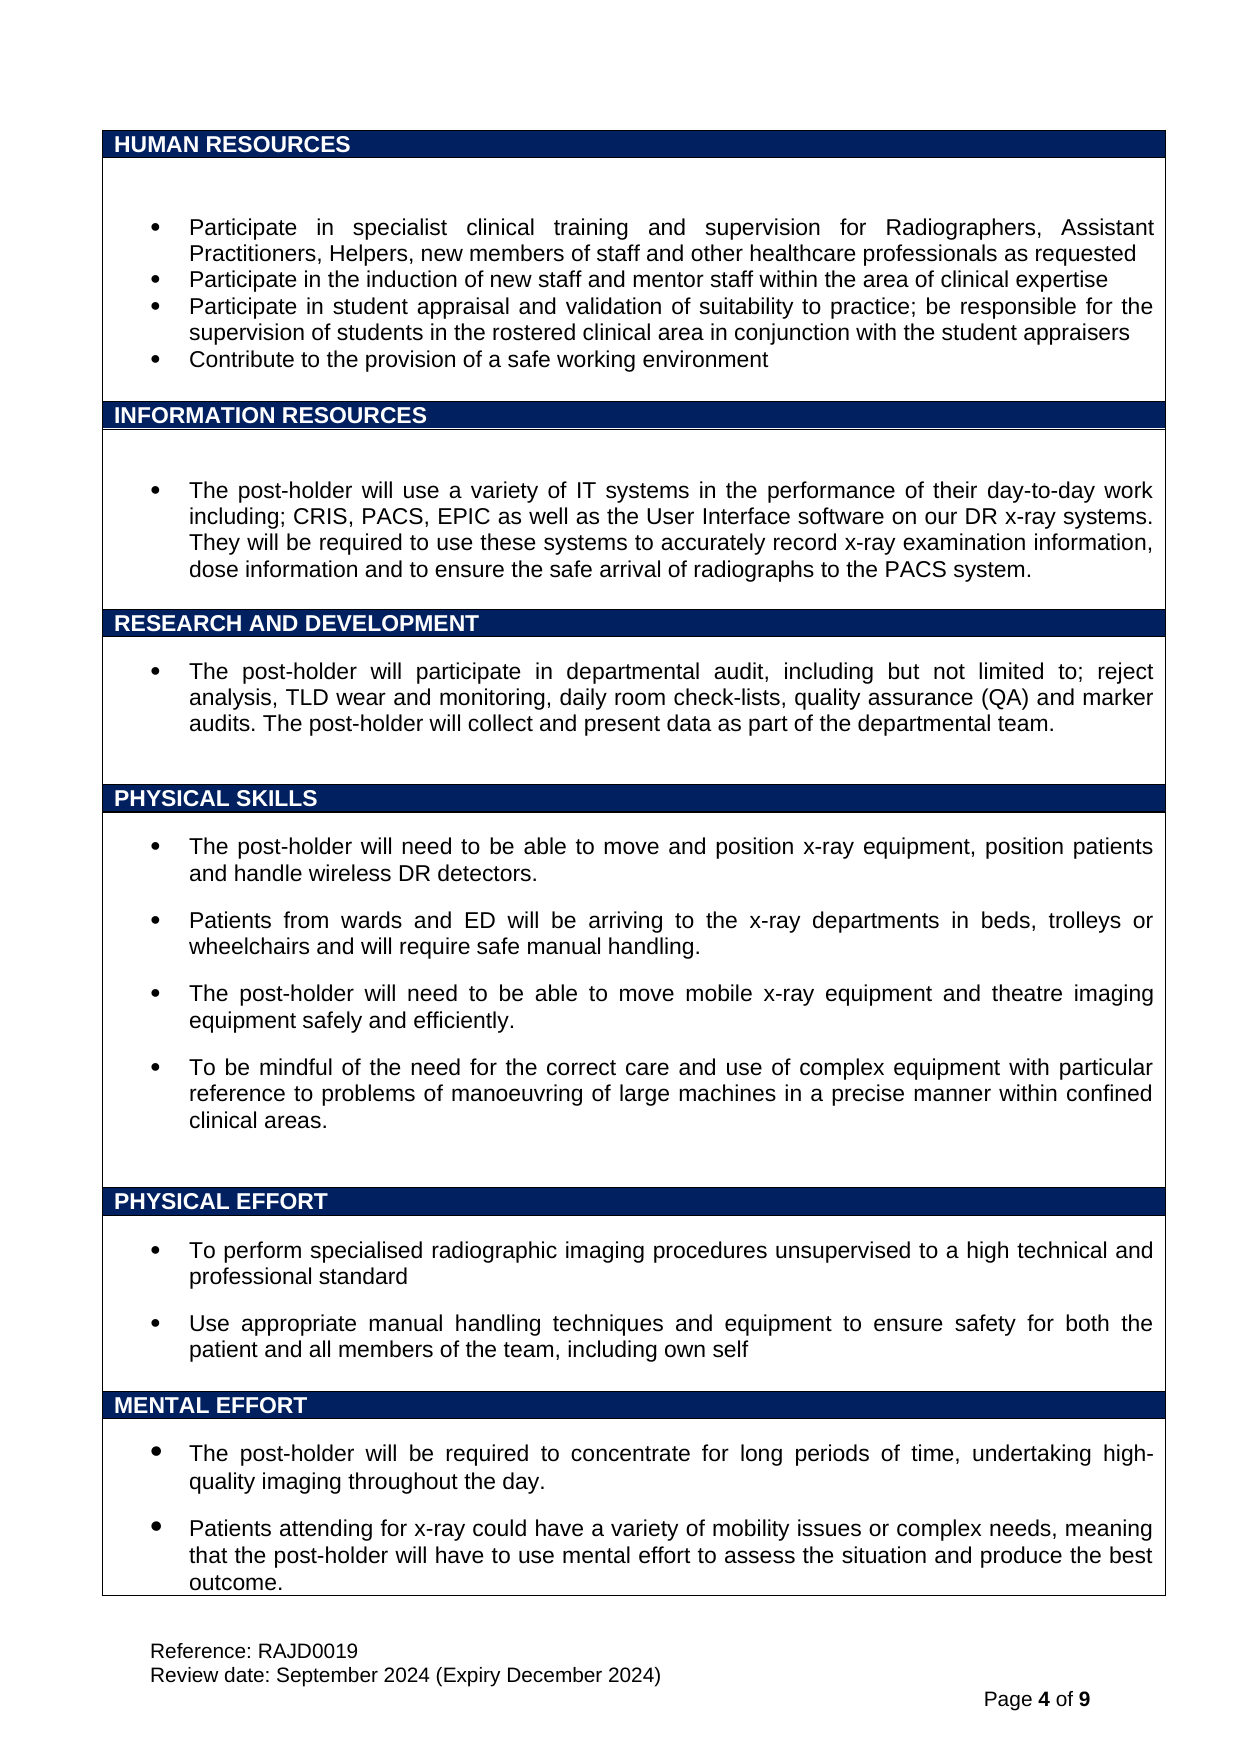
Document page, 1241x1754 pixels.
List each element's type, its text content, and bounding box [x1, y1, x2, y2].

table_cell Participate in specialist clinical training and supervision for Radiographers, Assistant Practitioners, Helpers, new members of staff and other healthcare professionals as requested Participate in the induction of new staff and mentor staff within the area of clinical expertise Participate in student appraisal and validation of suitability to practice; be responsible for the supervision of students in the rostered clinical area in conjunction with the student appraisers Contribute to the provision of a safe working environment [103, 158, 1165, 401]
table_cell MENTAL EFFORT [103, 1392, 1165, 1418]
table_cell INFORMATION RESOURCES [103, 402, 1165, 428]
table_cell To perform specialised radiographic imaging procedures unsupervised to a high technical and professional standard Use appropriate manual handling techniques and equipment to ensure safety for both the patient and all members of the team, including own self [103, 1216, 1165, 1391]
table_cell The post-holder will participate in departmental audit, including but not limited to; reject analysis, TLD wear and monitoring, daily room check-lists, quality assurance (QA) and marker audits. The post-holder will collect and present data as part of the departmental team. [103, 637, 1165, 784]
table_cell PHYSICAL SKILLS [103, 785, 1165, 811]
table_cell PHYSICAL EFFORT [103, 1188, 1165, 1215]
table_cell The post-holder will use a variety of IT systems in the performance of their day-to-day work including; CRIS, PACS, EPIC as well as the User Interface software on our DR x-ray systems. They will be required to use these systems to accurately record x-ray examination information, dose information and to ensure the safe arrival of radiographs to the PACS system. [103, 430, 1165, 608]
table_cell RESEARCH AND DEVELOPMENT [103, 610, 1165, 636]
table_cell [103, 1419, 1165, 1595]
table_cell The post-holder will need to be able to move and position x-ray equipment, position patients and handle wireless DR detectors. Patients from wards and ED will be arriving to the x-ray departments in beds, trolleys or wheelchairs and will require safe manual handling. The post-holder will need to be able to move mobile x-ray equipment and theatre imaging equipment safely and efficiently. To be mindful of the need for the correct care and use of complex equipment with particular reference to problems of manoeuvring of large machines in a precise manner within confined clinical areas. [103, 813, 1165, 1187]
table_cell HUMAN RESOURCES [103, 131, 1165, 157]
